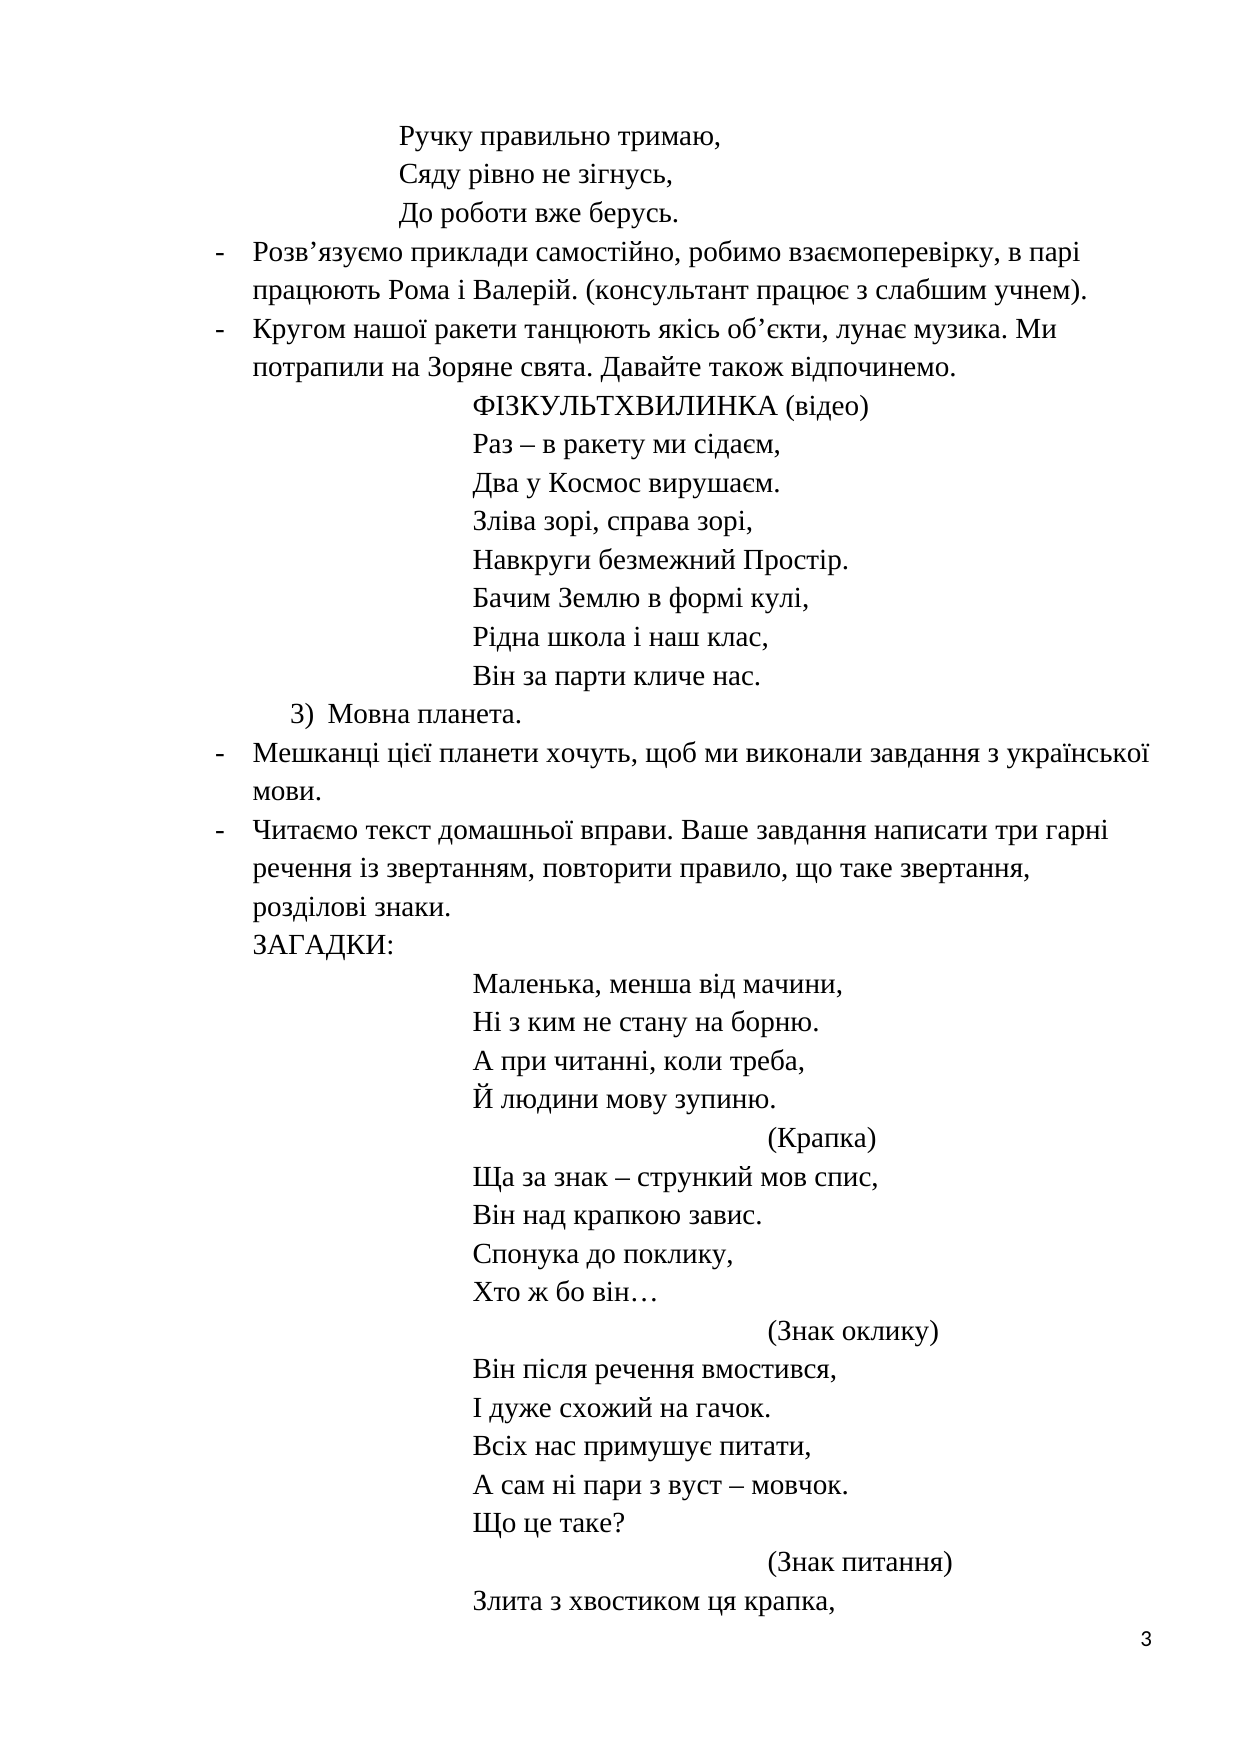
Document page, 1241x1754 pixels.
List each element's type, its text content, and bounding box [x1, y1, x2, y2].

text До роботи вже берусь. [326, 195, 1152, 229]
list Маленька, менша від мачини, [252, 966, 1152, 999]
list Він над крапкою завис. [400, 1197, 1152, 1231]
list Зліва зорі, справа зорі, [472, 503, 1152, 537]
list І дуже схожий на гачок. [400, 1390, 1152, 1423]
list А сам ні пари з вуст – мовчок. [400, 1467, 1152, 1501]
list А при читанні, коли треба, [400, 1043, 1152, 1077]
list Хто ж бо він… [400, 1274, 1152, 1308]
text Ручку правильно тримаю, [326, 118, 1152, 152]
list Він за парти кличе нас. [472, 658, 1152, 691]
list ФІЗКУЛЬТХВИЛИНКА (відео) [472, 388, 1152, 421]
list (Крапка) [400, 1120, 1152, 1154]
text Сяду рівно не зігнусь, [326, 157, 1152, 190]
list ЗАГАДКИ: [252, 927, 1152, 961]
list Читаємо текст домашньої вправи. Ваше завдання написати три гарні речення із звертанням, повторити правило, що таке звертання, розділові знаки. [215, 812, 1152, 922]
list Раз – в ракету ми сідаєм, [472, 426, 1152, 460]
list Два у Космос вирушаєм. [472, 465, 1152, 498]
list Він після речення вмостився, [400, 1351, 1152, 1385]
list Ща за знак – стрункий мов спис, [400, 1159, 1152, 1192]
list Кругом нашої ракети танцюють якісь об’єкти, лунає музика. Ми потрапили на Зоряне свята. Давайте також відпочинемо. [215, 311, 1152, 383]
list Й людини мову зупиню. [400, 1082, 1152, 1115]
list Розв’язуємо приклади самостійно, робимо взаємоперевірку, в парі працюють Рома і Валерій. (консультант працює з слабшим учнем). [215, 234, 1152, 306]
list Спонука до поклику, [400, 1236, 1152, 1269]
list Ні з ким не стану на борню. [400, 1004, 1152, 1038]
list Всіх нас примушує питати, [400, 1428, 1152, 1462]
list Навкруги безмежний Простір. [472, 542, 1152, 576]
list (Знак питання) [400, 1544, 1152, 1578]
list Мовна планета. [290, 696, 1152, 730]
list Рідна школа і наш клас, [472, 619, 1152, 653]
list Що це таке? [400, 1506, 1152, 1539]
list Мешканці цієї планети хочуть, щоб ми виконали завдання з української мови. [215, 735, 1152, 807]
list Злита з хвостиком ця крапка, [400, 1583, 1152, 1616]
list (Знак оклику) [400, 1313, 1152, 1346]
list Бачим Землю в формі кулі, [472, 581, 1152, 614]
